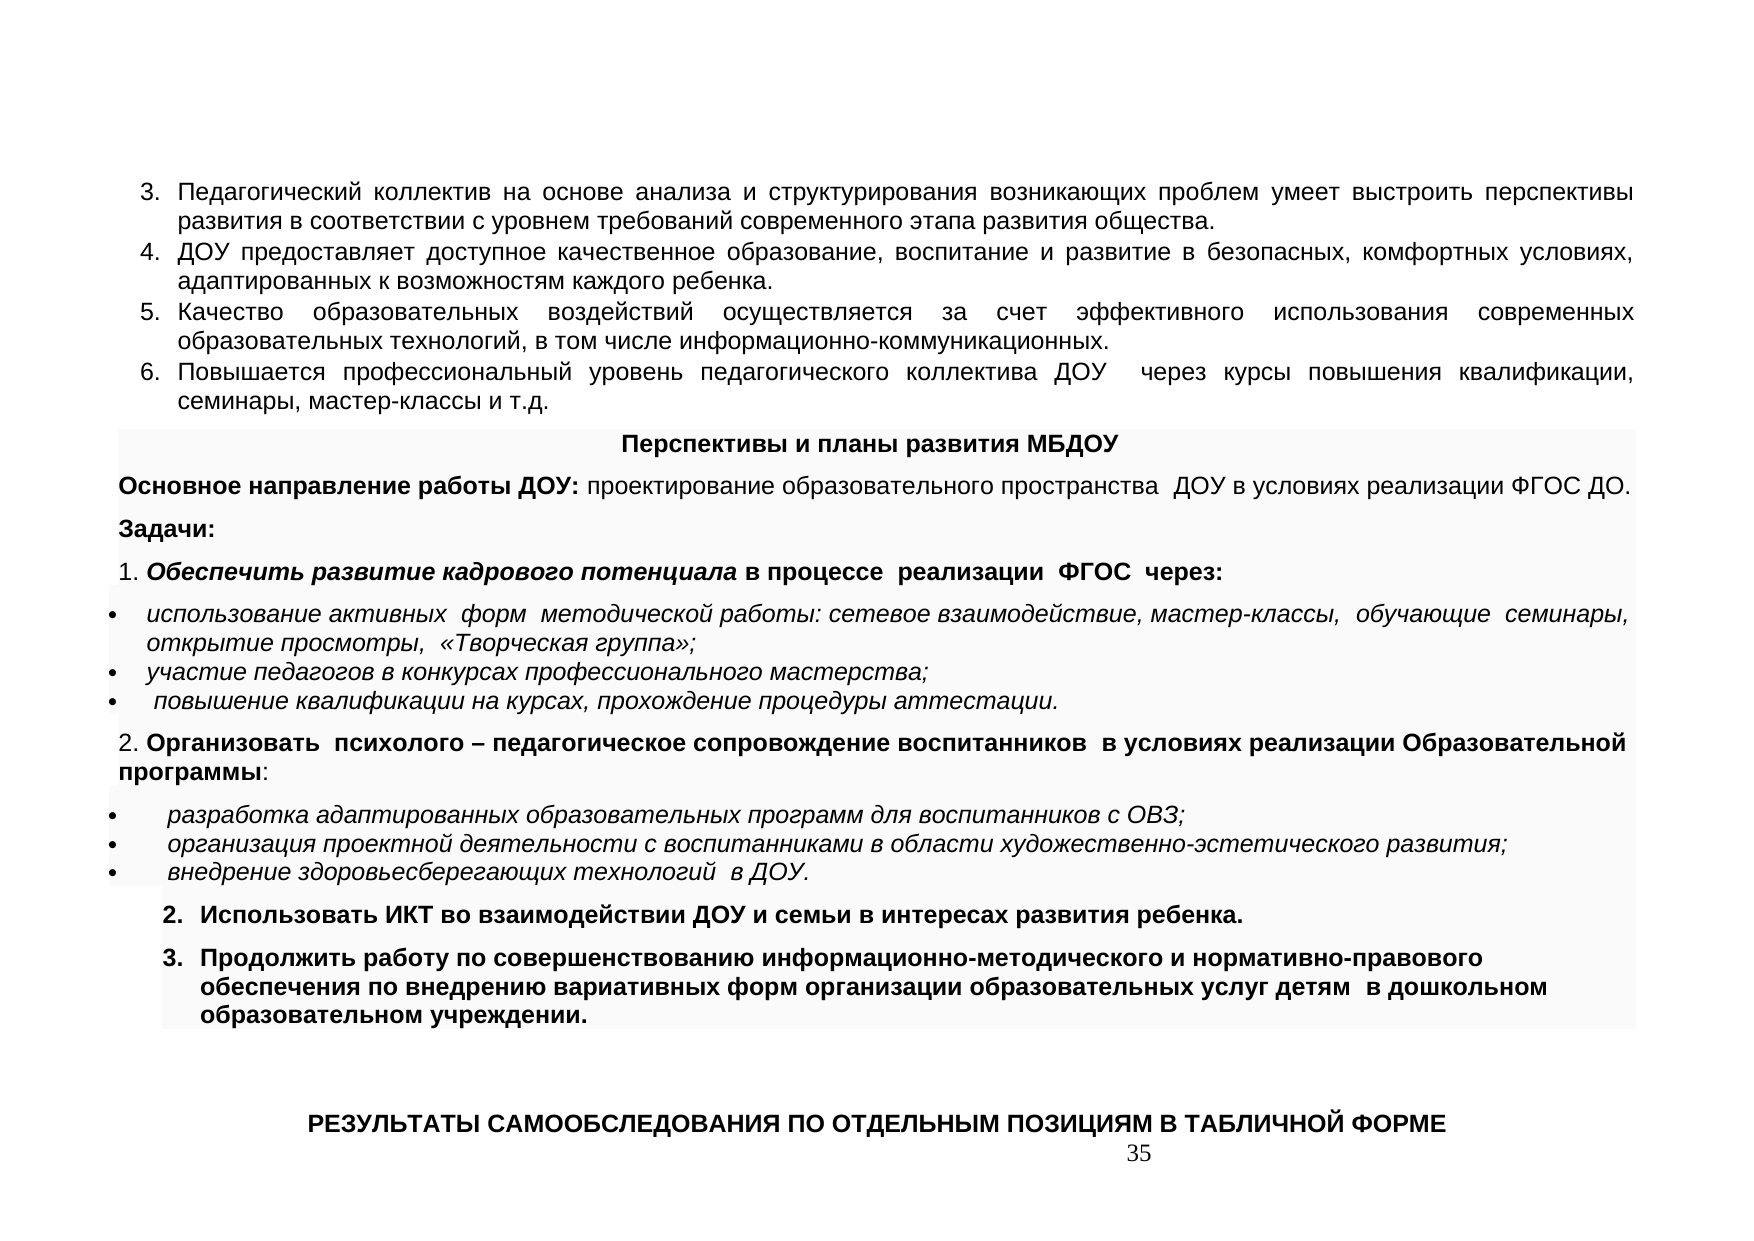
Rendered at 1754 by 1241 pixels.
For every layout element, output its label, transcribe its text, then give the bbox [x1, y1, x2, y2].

list участие педагогов в конкурсах профессионального мастерства; [109, 657, 1636, 686]
text Задачи: [118, 514, 1636, 543]
list Повышается профессиональный уровень педагогического коллектива ДОУ через курсы повышения квалификации, семинары, мастер-классы и т.д. [140, 357, 1636, 415]
text РЕЗУЛЬТАТЫ САМООБСЛЕДОВАНИЯ ПО ОТДЕЛЬНЫМ ПОЗИЦИЯМ В ТАБЛИЧНОЙ ФОРМЕ [118, 1109, 1636, 1138]
list Педагогический коллектив на основе анализа и структурирования возникающих проблем умеет выстроить перспективы развития в соответствии с уровнем требований современного этапа развития общества. [140, 177, 1636, 235]
list использование активных форм методической работы: сетевое взаимодействие, мастер-классы, обучающие семинары, открытие просмотры, «Творческая группа»; [109, 599, 1636, 657]
text Основное направление работы ДОУ: проектирование образовательного пространства ДОУ в условиях реализации ФГОС ДО. [118, 471, 1636, 500]
text 1. Обеспечить развитие кадрового потенциала в процессе реализации ФГОС через: [118, 557, 1636, 586]
list ДОУ предоставляет доступное качественное образование, воспитание и развитие в безопасных, комфортных условиях, адаптированных к возможностям каждого ребенка. [140, 237, 1636, 295]
text 2. Организовать психолого – педагогическое сопровождение воспитанников в условиях реализации Образовательной программы: [118, 728, 1636, 786]
list внедрение здоровьесберегающих технологий в ДОУ. [109, 857, 1636, 886]
list повышение квалификации на курсах, прохождение процедуры аттестации. [109, 686, 1636, 714]
list Качество образовательных воздействий осуществляется за счет эффективного использования современных образовательных технологий, в том числе информационно-коммуникационных. [140, 297, 1636, 355]
list разработка адаптированных образовательных программ для воспитанников с ОВЗ; [109, 800, 1636, 829]
list Использовать ИКТ во взаимодействии ДОУ и семьи в интересах развития ребенка. [162, 900, 1636, 929]
list организация проектной деятельности с воспитанниками в области художественно-эстетического развития; [109, 829, 1636, 857]
list Продолжить работу по совершенствованию информационно-методического и нормативно-правового обеспечения по внедрению вариативных форм организации образовательных услуг детям в дошкольном образовательном учреждении. [162, 943, 1636, 1029]
text Перспективы и планы развития МБДОУ [118, 429, 1636, 457]
